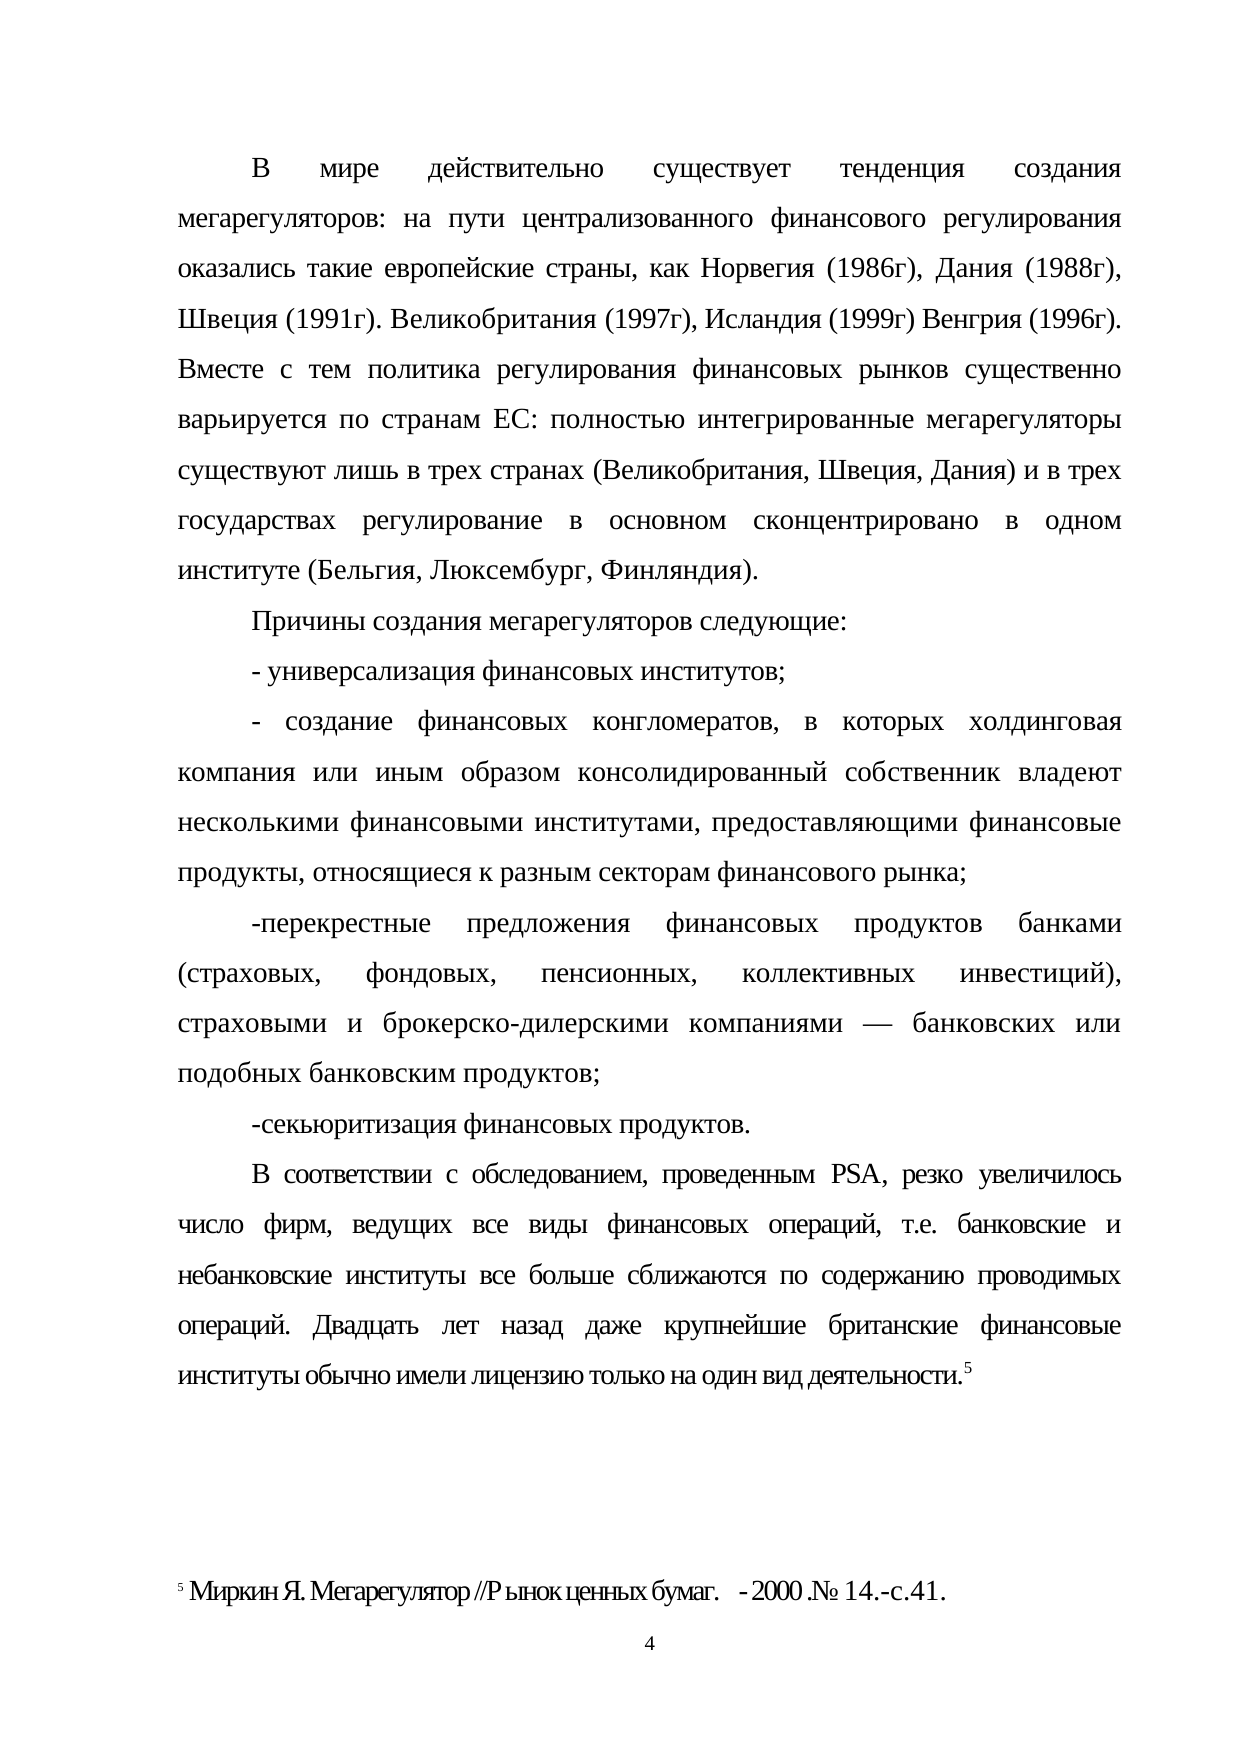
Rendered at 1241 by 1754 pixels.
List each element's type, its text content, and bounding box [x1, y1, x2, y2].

text В соответствии с обследованием, проведенным PSA, резко увеличилось число фирм, ведущих все виды финансовых операций, т.е. банковские и небанковские институты все больше сближаются по содержанию проводимых операций. Двадцать лет назад даже крупнейшие британские финансовые институты обычно имели лицензию только на один вид деятельности. [177, 1156, 1122, 1391]
text В мире действительно существует тенденция создания мегарегуляторов: на пути централизованного финансового регулирования оказались такие европейские страны, как Норвегия (1986г), Дания (1988г), Швеция (1991г). Великобритания (1997г), Исландия (1999г) Венгрия (1996г). Вместе с тем политика регулирования финансовых рынков существенно варьируется по странам ЕС: полностью интегрированные мегарегуляторы существуют лишь в трех странах (Великобритания, Швеция, Дания) и в трех государствах регулирование в основном сконцентрировано в одном институте (Бельгия, Люксембург, Финляндия). [177, 150, 1122, 586]
text - создание финансовых конгломератов, в которых холдинговая компания или иным образом консолидированный собственник владеют несколькими финансовыми институтами, предоставляющими финансовые продукты, относящиеся к разным секторам финансового рынка; [177, 703, 1122, 888]
text -секьюритизация финансовых продуктов. [177, 1106, 1122, 1139]
text -перекрестные предложения финансовых продуктов банками (страховых, фондовых, пенсионных, коллективных инвестиций), страховыми и брокерско-дилерскими компаниями — банковских или подобных банковским продуктов; [177, 905, 1122, 1089]
text - универсализация финансовых институтов; [177, 653, 1122, 687]
text Причины создания мегарегуляторов следующие: [177, 603, 1122, 636]
